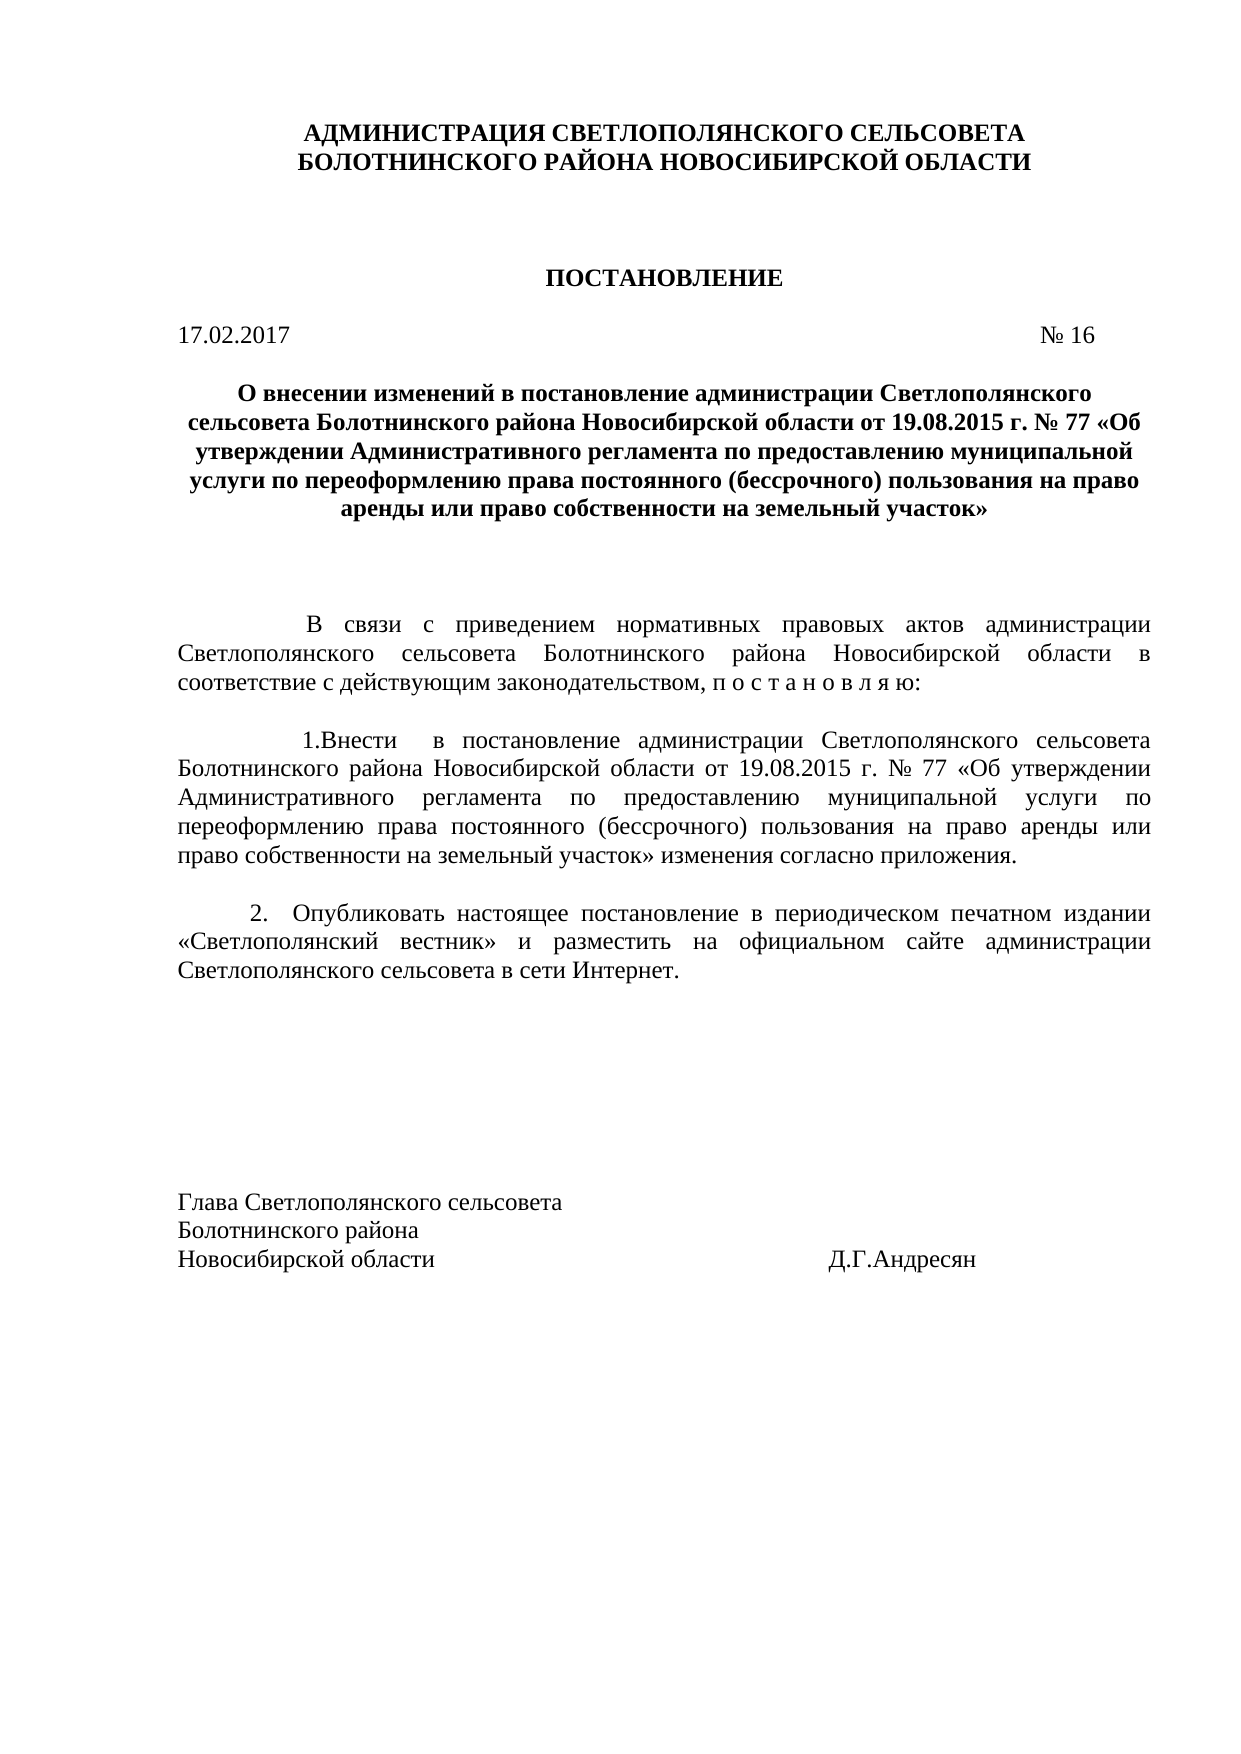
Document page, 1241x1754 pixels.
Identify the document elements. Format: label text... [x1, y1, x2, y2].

text В связи с приведением нормативных правовых актов администрации Светлополянского сельсовета Болотнинского района Новосибирской области в соответствие с действующим законодательством, п о с т а н о в л я ю: [177, 609, 1152, 696]
text 17.02.2017 № 16 [177, 321, 1152, 349]
text АДМИНИСТРАЦИЯ СВЕТЛОПОЛЯНСКОГО СЕЛЬСОВЕТА [177, 118, 1152, 147]
text Болотнинского района [177, 1216, 1152, 1244]
text БОЛОТНИНСКОГО РАЙОНА НОВОСИБИРСКОЙ ОБЛАСТИ [177, 147, 1152, 176]
text Новосибирской области Д.Г.Андресян [177, 1244, 1152, 1273]
text О внесении изменений в постановление администрации Светлополянского сельсовета Болотнинского района Новосибирской области от 19.08.2015 г. № 77 «Об утверждении Административного регламента по предоставлению муниципальной услуги по переоформлению права постоянного (бессрочного) пользования на право аренды или право собственности на земельный участок» [177, 378, 1152, 522]
text 1.Внести в постановление администрации Светлополянского сельсовета Болотнинского района Новосибирской области от 19.08.2015 г. № 77 «Об утверждении Административного регламента по предоставлению муниципальной услуги по переоформлению права постоянного (бессрочного) пользования на право аренды или право собственности на земельный участок» изменения согласно приложения. [177, 725, 1152, 868]
text ПОСТАНОВЛЕНИЕ [177, 263, 1152, 291]
text Глава Светлополянского сельсовета [177, 1187, 1152, 1216]
text 2. Опубликовать настоящее постановление в периодическом печатном издании «Светлополянский вестник» и разместить на официальном сайте администрации Светлополянского сельсовета в сети Интернет. [177, 898, 1152, 984]
